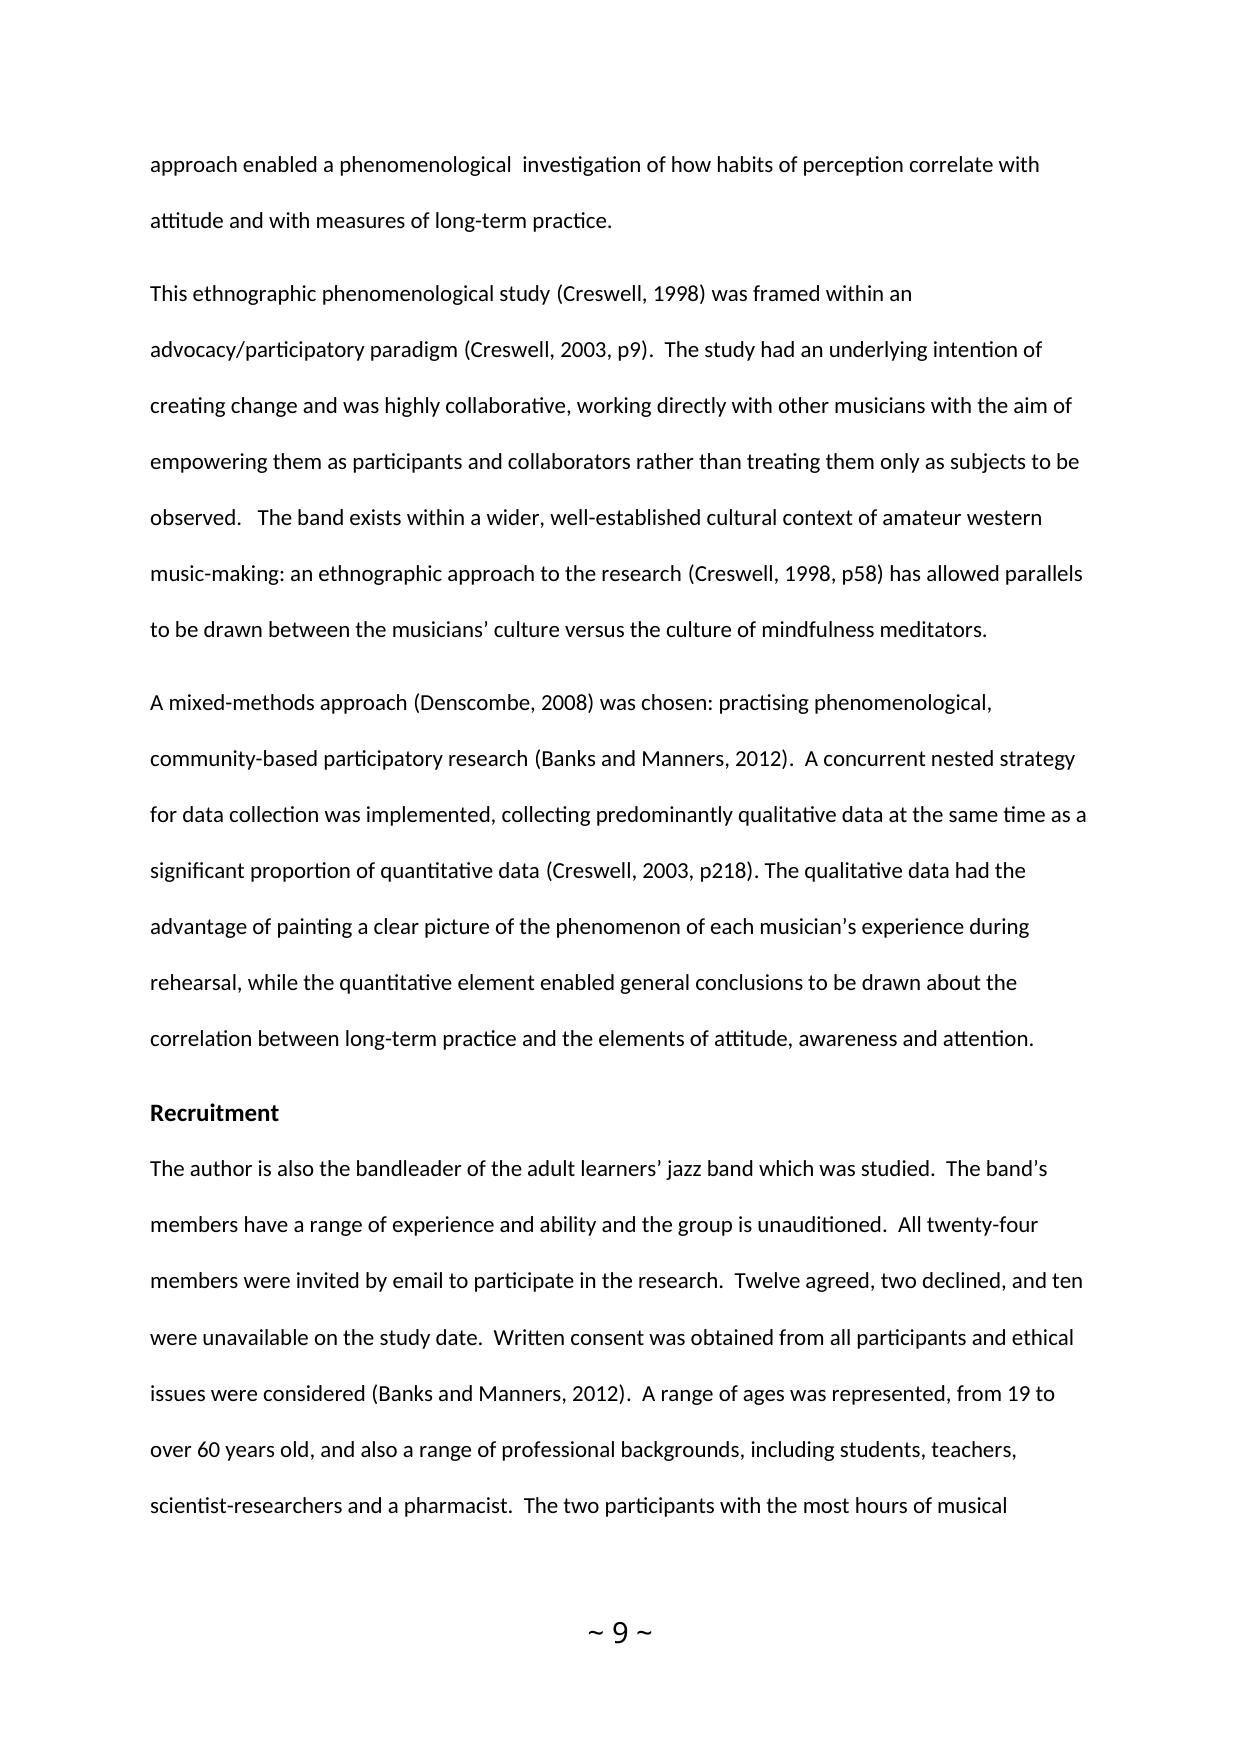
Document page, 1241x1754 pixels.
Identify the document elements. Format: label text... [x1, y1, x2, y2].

text This ethnographic phenomenological study (Creswell, 1998) was framed within an advocacy/participatory paradigm (Creswell, 2003, p9). The study had an underlying intention of creating change and was highly collaborative, working directly with other musicians with the aim of empowering them as participants and collaborators rather than treating them only as subjects to be observed. The band exists within a wider, well-established cultural context of amateur western music-making: an ethnographic approach to the research (Creswell, 1998, p58) has allowed parallels to be drawn between the musicians’ culture versus the culture of mindfulness meditators. [150, 279, 1090, 643]
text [150, 1154, 1090, 1519]
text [150, 150, 1090, 234]
text A mixed-methods approach (Denscombe, 2008) was chosen: practising phenomenological, community-based participatory research (Banks and Manners, 2012). A concurrent nested strategy for data collection was implemented, collecting predominantly qualitative data at the same time as a significant proportion of quantitative data (Creswell, 2003, p218). The qualitative data had the advantage of painting a clear picture of the phenomenon of each musician’s experience during rehearsal, while the quantitative element enabled general conclusions to be drawn about the correlation between long-term practice and the elements of attitude, awareness and attention. [150, 688, 1090, 1052]
subtitle Recruitment [150, 1097, 1090, 1127]
